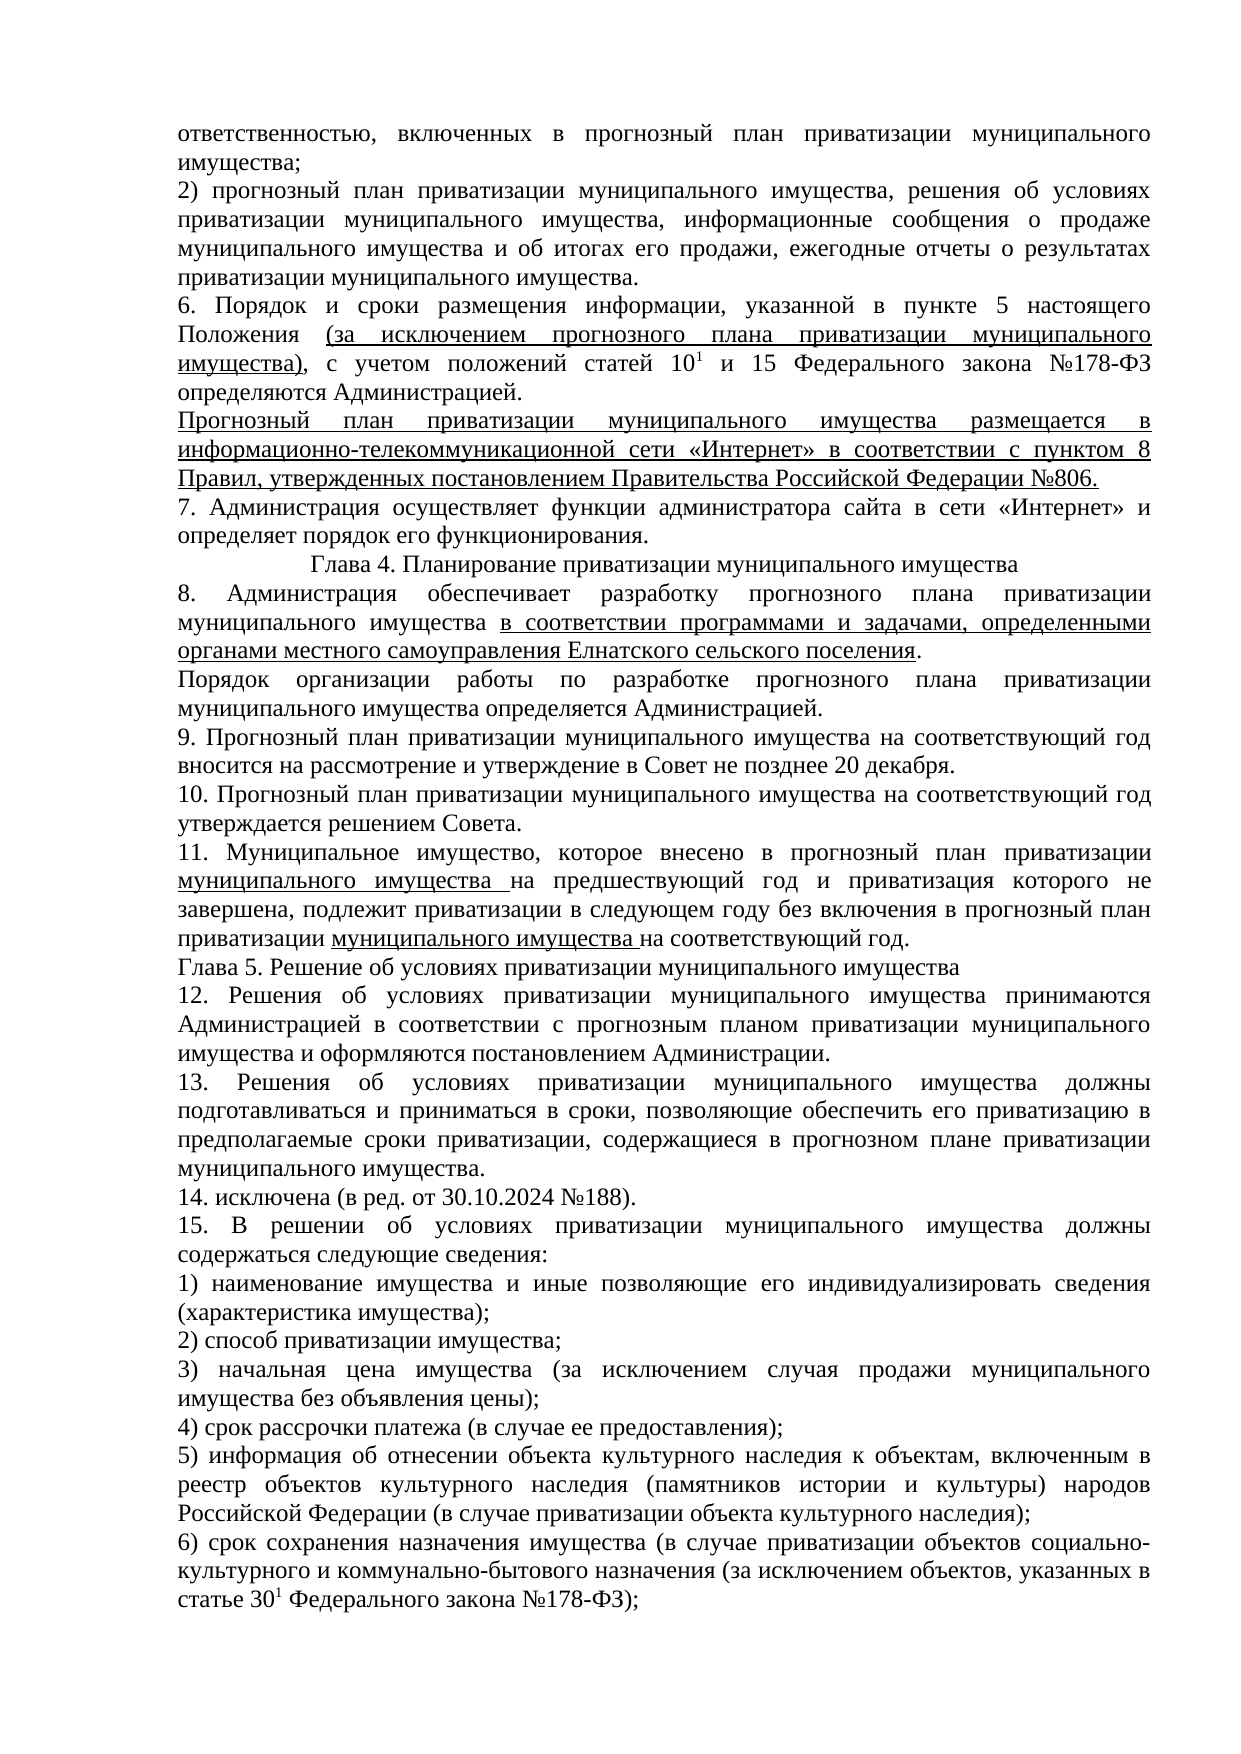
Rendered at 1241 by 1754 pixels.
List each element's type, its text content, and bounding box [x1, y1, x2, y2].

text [177, 118, 1152, 176]
text 8. Администрация обеспечивает разработку прогнозного плана приватизации муниципального имущества в соответствии программами и задачами, определенными органами местного самоуправления Елнатского сельского поселения. [177, 578, 1152, 664]
text 15. В решении об условиях приватизации муниципального имущества должны содержаться следующие сведения: [177, 1211, 1152, 1268]
text 6. Порядок и сроки размещения информации, указанной в пункте 5 настоящего Положения (за исключением прогнозного плана приватизации муниципального имущества), с учетом положений статей 101 и 15 Федерального закона №178-ФЗ определяются Администрацией. [177, 291, 1152, 406]
text 7. Администрация осуществляет функции администратора сайта в сети «Интернет» и определяет порядок его функционирования. [177, 492, 1152, 549]
text Глава 4. Планирование приватизации муниципального имущества [177, 549, 1152, 578]
text 3) начальная цена имущества (за исключением случая продажи муниципального имущества без объявления цены); [177, 1354, 1152, 1412]
text 14. исключена (в ред. от 30.10.2024 №188). [177, 1182, 1152, 1211]
text 4) срок рассрочки платежа (в случае ее предоставления); [177, 1412, 1152, 1441]
text 12. Решения об условиях приватизации муниципального имущества принимаются Администрацией в соответствии с прогнозным планом приватизации муниципального имущества и оформляются постановлением Администрации. [177, 981, 1152, 1067]
text Прогнозный план приватизации муниципального имущества размещается в информационно-телекоммуникационной сети «Интернет» в соответствии с пунктом 8 Правил, утвержденных постановлением Правительства Российской Федерации №806. [177, 432, 1152, 492]
text Порядок организации работы по разработке прогнозного плана приватизации муниципального имущества определяется Администрацией. [177, 664, 1152, 722]
text 9. Прогнозный план приватизации муниципального имущества на соответствующий год вносится на рассмотрение и утверждение в Совет не позднее 20 декабря. [177, 722, 1152, 779]
text 13. Решения об условиях приватизации муниципального имущества должны подготавливаться и приниматься в сроки, позволяющие обеспечить его приватизацию в предполагаемые сроки приватизации, содержащиеся в прогнозном плане приватизации муниципального имущества. [177, 1067, 1152, 1182]
text 5) информация об отнесении объекта культурного наследия к объектам, включенным в реестр объектов культурного наследия (памятников истории и культуры) народов Российской Федерации (в случае приватизации объекта культурного наследия); [177, 1441, 1152, 1527]
text Прогнозный план приватизации муниципального имущества размещается в информационно-телекоммуникационной сети «Интернет» в соответствии с пунктом 8 Правил, утвержденных постановлением Правительства Российской Федерации №806. [177, 406, 1152, 431]
text 11. Муниципальное имущество, которое внесено в прогнозный план приватизации муниципального имущества на предшествующий год и приватизация которого не завершена, подлежит приватизации в следующем году без включения в прогнозный план приватизации муниципального имущества на соответствующий год. [177, 837, 1152, 952]
text Глава 5. Решение об условиях приватизации муниципального имущества [177, 952, 1152, 981]
text 2) способ приватизации имущества; [177, 1326, 1152, 1354]
text 1) наименование имущества и иные позволяющие его индивидуализировать сведения (характеристика имущества); [177, 1268, 1152, 1326]
text 10. Прогнозный план приватизации муниципального имущества на соответствующий год утверждается решением Совета. [177, 779, 1152, 837]
text 2) прогнозный план приватизации муниципального имущества, решения об условиях приватизации муниципального имущества, информационные сообщения о продаже муниципального имущества и об итогах его продажи, ежегодные отчеты о результатах приватизации муниципального имущества. [177, 176, 1152, 291]
text 6) срок сохранения назначения имущества (в случае приватизации объектов социально-культурного и коммунально-бытового назначения (за исключением объектов, указанных в статье 301 Федерального закона №178-ФЗ); [177, 1527, 1152, 1613]
